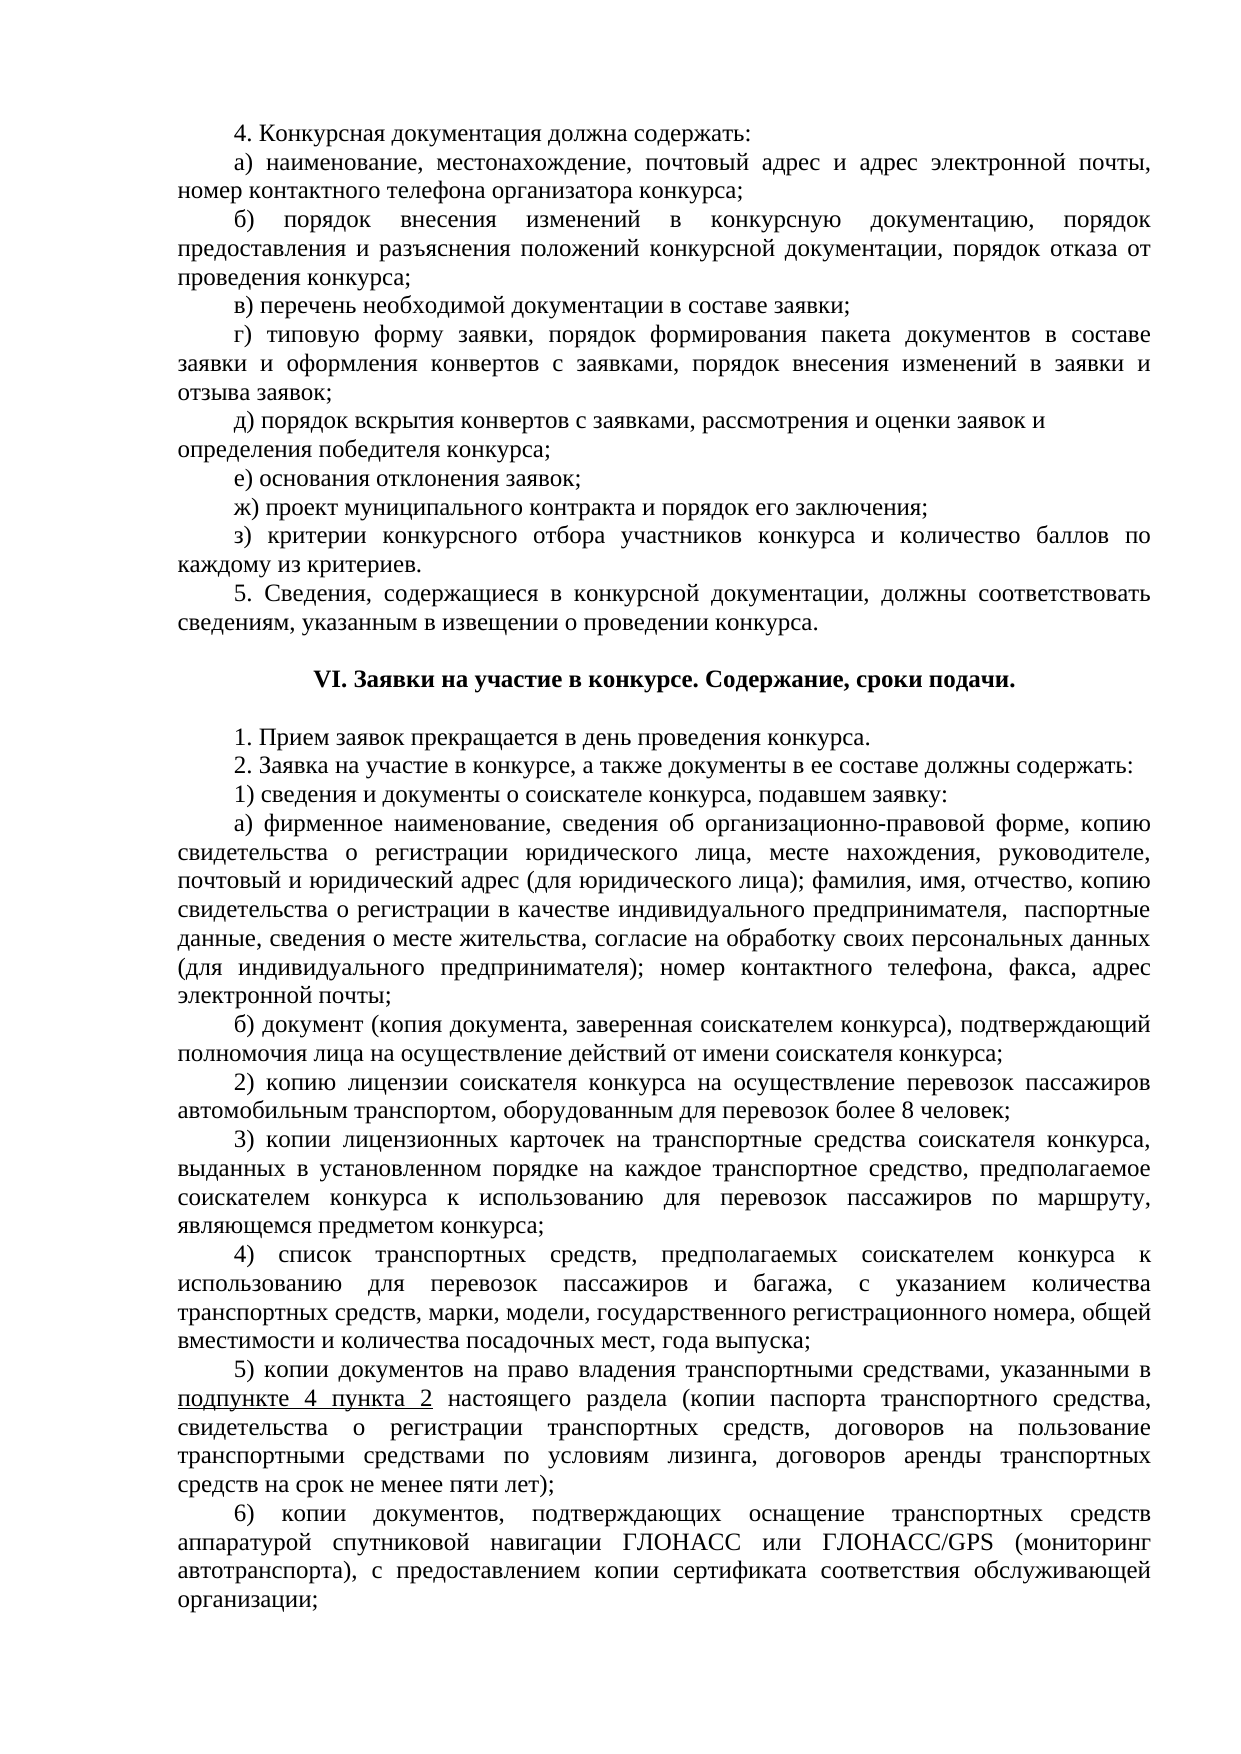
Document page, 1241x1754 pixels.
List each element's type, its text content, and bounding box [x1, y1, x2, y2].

text 6) копии документов, подтверждающих оснащение транспортных средств аппаратурой спутниковой навигации ГЛОНАСС или ГЛОНАСС/GPS (мониторинг автотранспорта), с предоставлением копии сертификата соответствия обслуживающей организации; [177, 1498, 1152, 1613]
text в) перечень необходимой документации в составе заявки; [177, 291, 1152, 319]
text 2. Заявка на участие в конкурсе, а также документы в ее составе должны содержать: [177, 751, 1152, 779]
text ж) проект муниципального контракта и порядок его заключения; [177, 492, 1152, 521]
text б) порядок внесения изменений в конкурсную документацию, порядок предоставления и разъяснения положений конкурсной документации, порядок отказа от проведения конкурса; [177, 204, 1152, 291]
text з) критерии конкурсного отбора участников конкурса и количество баллов по каждому из критериев. [177, 521, 1152, 578]
text VI. Заявки на участие в конкурсе. Содержание, сроки подачи. [177, 664, 1152, 693]
text г) типовую форму заявки, порядок формирования пакета документов в составе заявки и оформления конвертов с заявками, порядок внесения изменений в заявки и отзыва заявок; [177, 319, 1152, 406]
text е) основания отклонения заявок; [177, 463, 1152, 492]
text 2) копию лицензии соискателя конкурса на осуществление перевозок пассажиров автомобильным транспортом, оборудованным для перевозок более 8 человек; [177, 1067, 1152, 1124]
text б) документ (копия документа, заверенная соискателем конкурса), подтверждающий полномочия лица на осуществление действий от имени соискателя конкурса; [177, 1009, 1152, 1067]
text а) фирменное наименование, сведения об организационно-правовой форме, копию свидетельства о регистрации юридического лица, месте нахождения, руководителе, почтовый и юридический адрес (для юридического лица); фамилия, имя, отчество, копию свидетельства о регистрации в качестве индивидуального предпринимателя, паспортные данные, сведения о месте жительства, согласие на обработку своих персональных данных (для индивидуального предпринимателя); номер контактного телефона, факса, адрес электронной почты; [177, 808, 1152, 1009]
text 5) копии документов на право владения транспортными средствами, указанными в подпункте 4 пункта 2 настоящего раздела (копии паспорта транспортного средства, свидетельства о регистрации транспортных средств, договоров на пользование транспортными средствами по условиям лизинга, договоров аренды транспортных средств на срок не менее пяти лет); [177, 1354, 1152, 1498]
text а) наименование, местонахождение, почтовый адрес и адрес электронной почты, номер контактного телефона организатора конкурса; [177, 147, 1152, 204]
text 4. Конкурсная документация должна содержать: [177, 118, 1152, 147]
text д) порядок вскрытия конвертов с заявками, рассмотрения и оценки заявок и определения победителя конкурса; [177, 406, 1152, 463]
text 1) сведения и документы о соискателе конкурса, подавшем заявку: [177, 779, 1152, 808]
text 4) список транспортных средств, предполагаемых соискателем конкурса к использованию для перевозок пассажиров и багажа, с указанием количества транспортных средств, марки, модели, государственного регистрационного номера, общей вместимости и количества посадочных мест, года выпуска; [177, 1239, 1152, 1354]
text 3) копии лицензионных карточек на транспортные средства соискателя конкурса, выданных в установленном порядке на каждое транспортное средство, предполагаемое соискателем конкурса к использованию для перевозок пассажиров по маршруту, являющемся предметом конкурса; [177, 1124, 1152, 1239]
text 5. Сведения, содержащиеся в конкурсной документации, должны соответствовать сведениям, указанным в извещении о проведении конкурса. [177, 578, 1152, 636]
text 1. Прием заявок прекращается в день проведения конкурса. [177, 722, 1152, 751]
